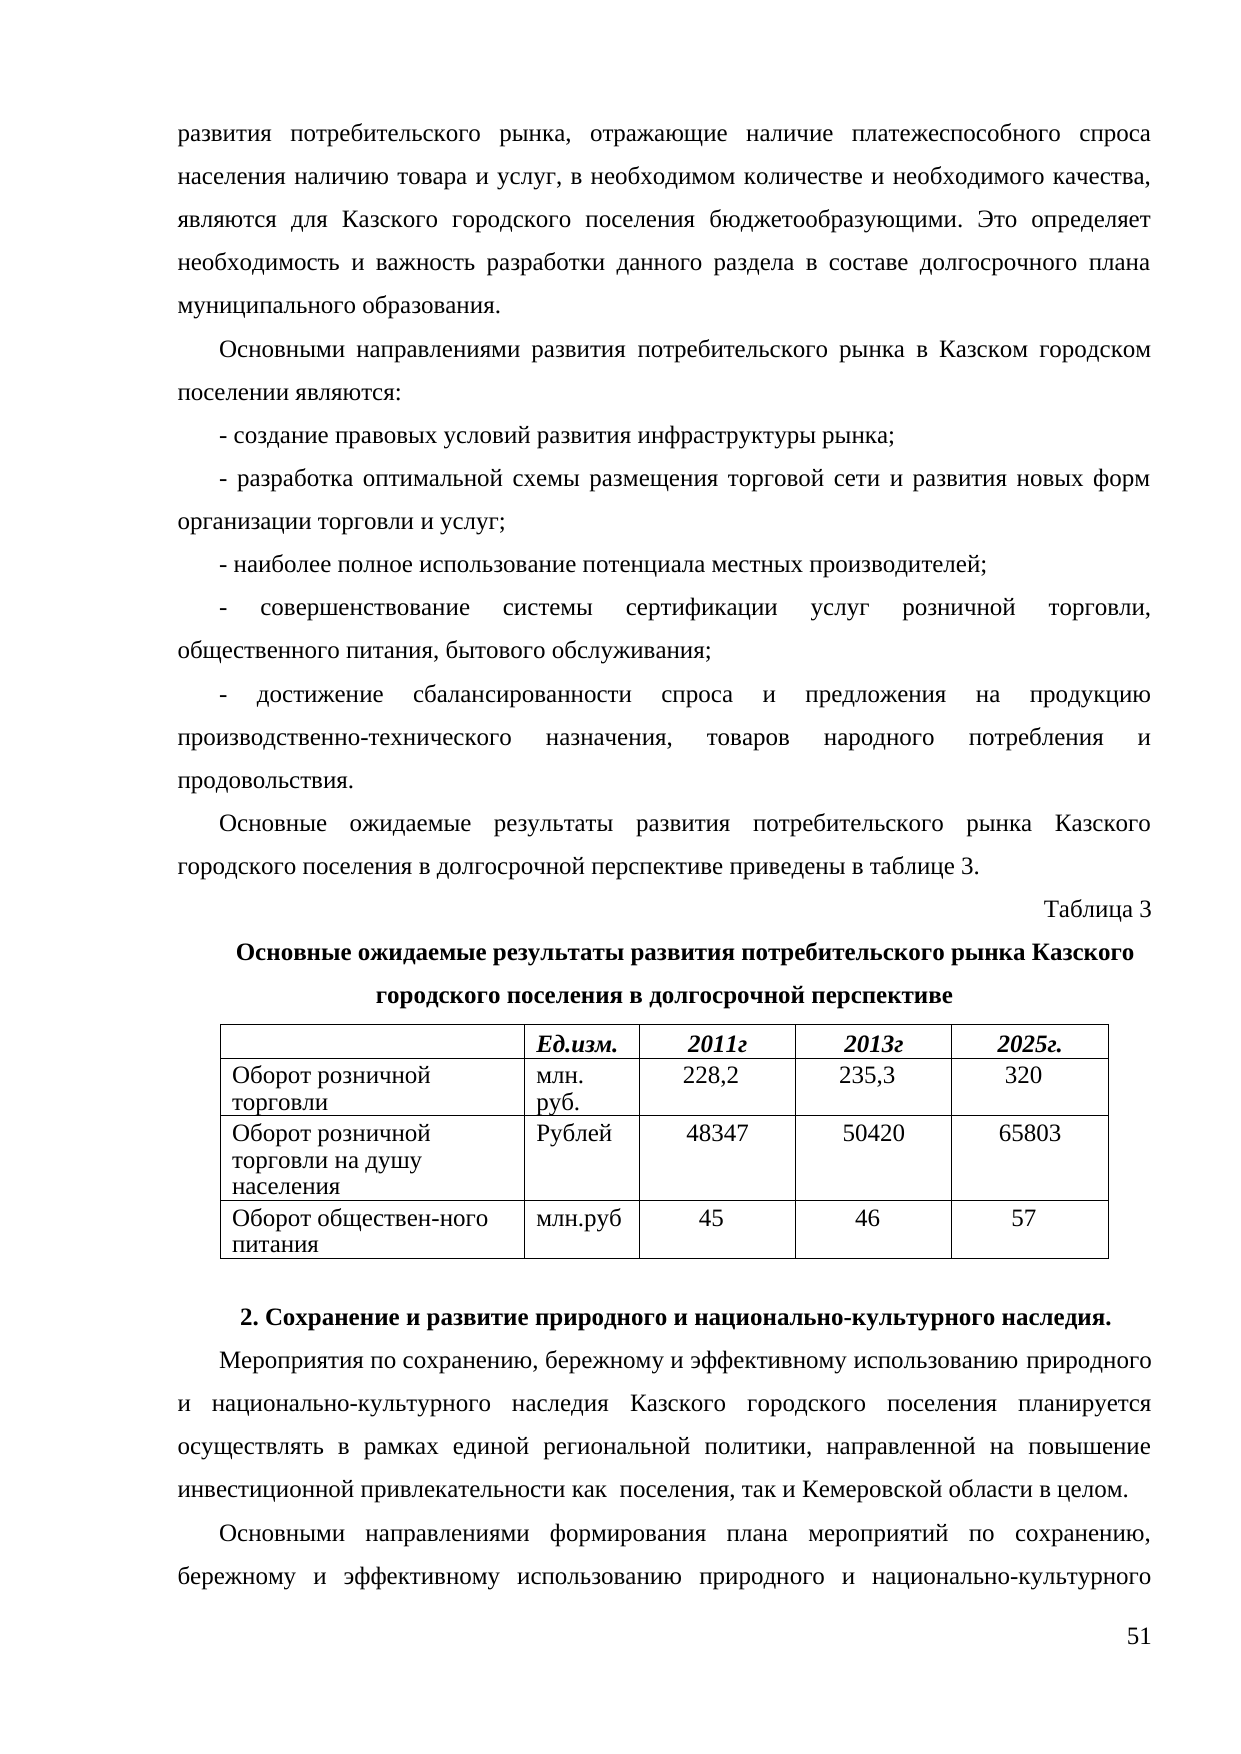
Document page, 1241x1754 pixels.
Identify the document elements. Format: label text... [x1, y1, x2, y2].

text Таблица 3 [177, 894, 1152, 923]
table_cell Оборот розничной торговли на душу населения [221, 1116, 524, 1200]
text Основные ожидаемые результаты развития потребительского рынка Казского городского поселения в долгосрочной перспективе [177, 937, 1152, 1009]
table_cell Рублей [525, 1116, 639, 1200]
text - создание правовых условий развития инфраструктуры рынка; [177, 420, 1152, 449]
text Мероприятия по сохранению, бережному и эффективному использованию природного и национально-культурного наследия Казского городского поселения планируется осуществлять в рамках единой региональной политики, направленной на повышение инвестиционной привлекательности как поселения, так и Кемеровской области в целом. [177, 1345, 1152, 1503]
table_cell Оборот розничной торговли [221, 1059, 524, 1115]
table_cell 235,3 [796, 1059, 951, 1115]
text - наиболее полное использование потенциала местных производителей; [177, 549, 1152, 578]
text - достижение сбалансированности спроса и предложения на продукцию производственно-технического назначения, товаров народного потребления и продовольствия. [177, 679, 1152, 794]
text - совершенствование системы сертификации услуг розничной торговли, общественного питания, бытового обслуживания; [177, 592, 1152, 664]
table_cell млн.руб [525, 1201, 639, 1258]
text - разработка оптимальной схемы размещения торговой сети и развития новых форм организации торговли и услуг; [177, 463, 1152, 535]
table_header 2013г [796, 1025, 951, 1057]
text 2. Сохранение и развитие природного и национально-культурного наследия. [177, 1302, 1152, 1331]
table_cell 46 [796, 1201, 951, 1258]
table_header [221, 1025, 524, 1057]
table_header 2011г [640, 1025, 795, 1057]
table_cell 57 [952, 1201, 1108, 1258]
table_cell 50420 [796, 1116, 951, 1200]
table_cell 65803 [952, 1116, 1108, 1200]
text Основные ожидаемые результаты развития потребительского рынка Казского городского поселения в долгосрочной перспективе приведены в таблице 3. [177, 808, 1152, 880]
table_cell млн. руб. [525, 1059, 639, 1115]
table_cell 45 [640, 1201, 795, 1258]
table_cell 228,2 [640, 1059, 795, 1115]
table_cell Оборот обществен-ного питания [221, 1201, 524, 1258]
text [177, 1518, 1152, 1589]
text Основными направлениями развития потребительского рынка в Казском городском поселении являются: [177, 334, 1152, 406]
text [177, 118, 1152, 319]
table_cell 320 [952, 1059, 1108, 1115]
table_cell 48347 [640, 1116, 795, 1200]
table_header Ед.изм. [525, 1025, 639, 1057]
table_header 2025г. [952, 1025, 1108, 1057]
